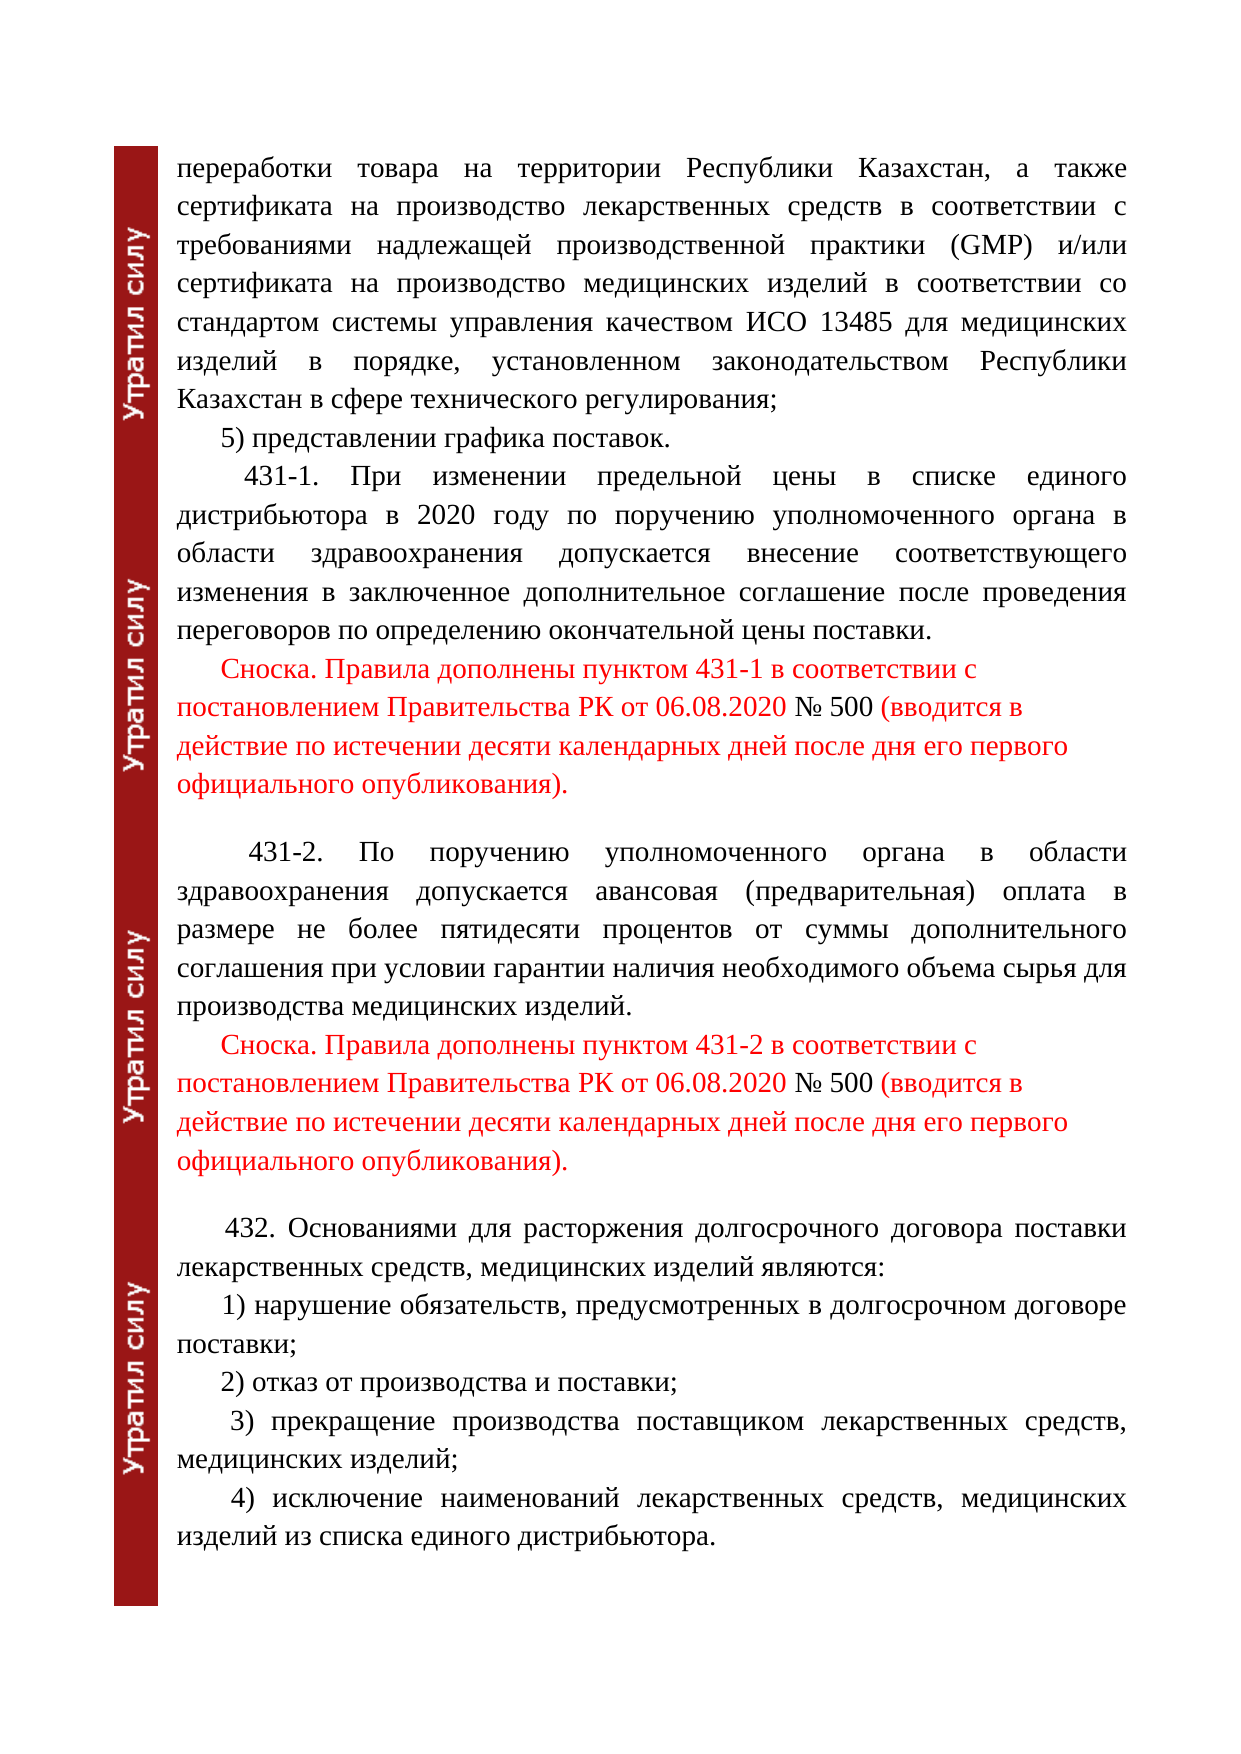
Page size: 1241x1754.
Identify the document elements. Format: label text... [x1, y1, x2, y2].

picture [114, 146, 158, 150]
picture [114, 1475, 158, 1480]
picture [114, 1022, 158, 1027]
text 432. Основаниями для расторжения долгосрочного договора поставки лекарственных средств, медицинских изделий являются: [112, 1210, 1128, 1282]
text 4) исключение наименований лекарственных средств, медицинских изделий из списка единого дистрибьютора. [112, 1480, 1128, 1552]
text 2) отказ от производства и поставки; [112, 1364, 1128, 1398]
text 431-1. При изменении предельной цены в списке единого дистрибьютора в 2020 году по поручению уполномоченного органа в области здравоохранения допускается внесение соответствующего изменения в заключенное дополнительное соглашение после проведения переговоров по определению окончательной цены поставки. [112, 458, 1128, 646]
picture [114, 453, 158, 458]
picture [114, 830, 158, 834]
text 431-2. По поручению уполномоченного органа в области здравоохранения допускается авансовая (предварительная) оплата в размере не более пятидесяти процентов от суммы дополнительного соглашения при условии гарантии наличия необходимого объема сырья для производства медицинских изделий. [112, 834, 1128, 1022]
text Сноска. Правила дополнены пунктом 431-2 в соответствии с постановлением Правительства РК от 06.08.2020 № 500 (вводится в действие по истечении десяти календарных дней после дня его первого официального опубликования). [112, 1027, 1128, 1206]
picture [114, 1282, 158, 1287]
picture [114, 1206, 158, 1210]
text Сноска. Правила дополнены пунктом 431-1 в соответствии с постановлением Правительства РК от 06.08.2020 № 500 (вводится в действие по истечении десяти календарных дней после дня его первого официального опубликования). [112, 651, 1128, 830]
picture [114, 646, 158, 651]
picture [114, 1398, 158, 1403]
text 3) прекращение производства поставщиком лекарственных средств, медицинских изделий; [112, 1403, 1128, 1475]
text 1) нарушение обязательств, предусмотренных в долгосрочном договоре поставки; [112, 1287, 1128, 1359]
text 5) представлении графика поставок. [112, 420, 1128, 453]
picture [114, 1552, 158, 1606]
picture [114, 415, 158, 420]
picture [114, 1359, 158, 1364]
